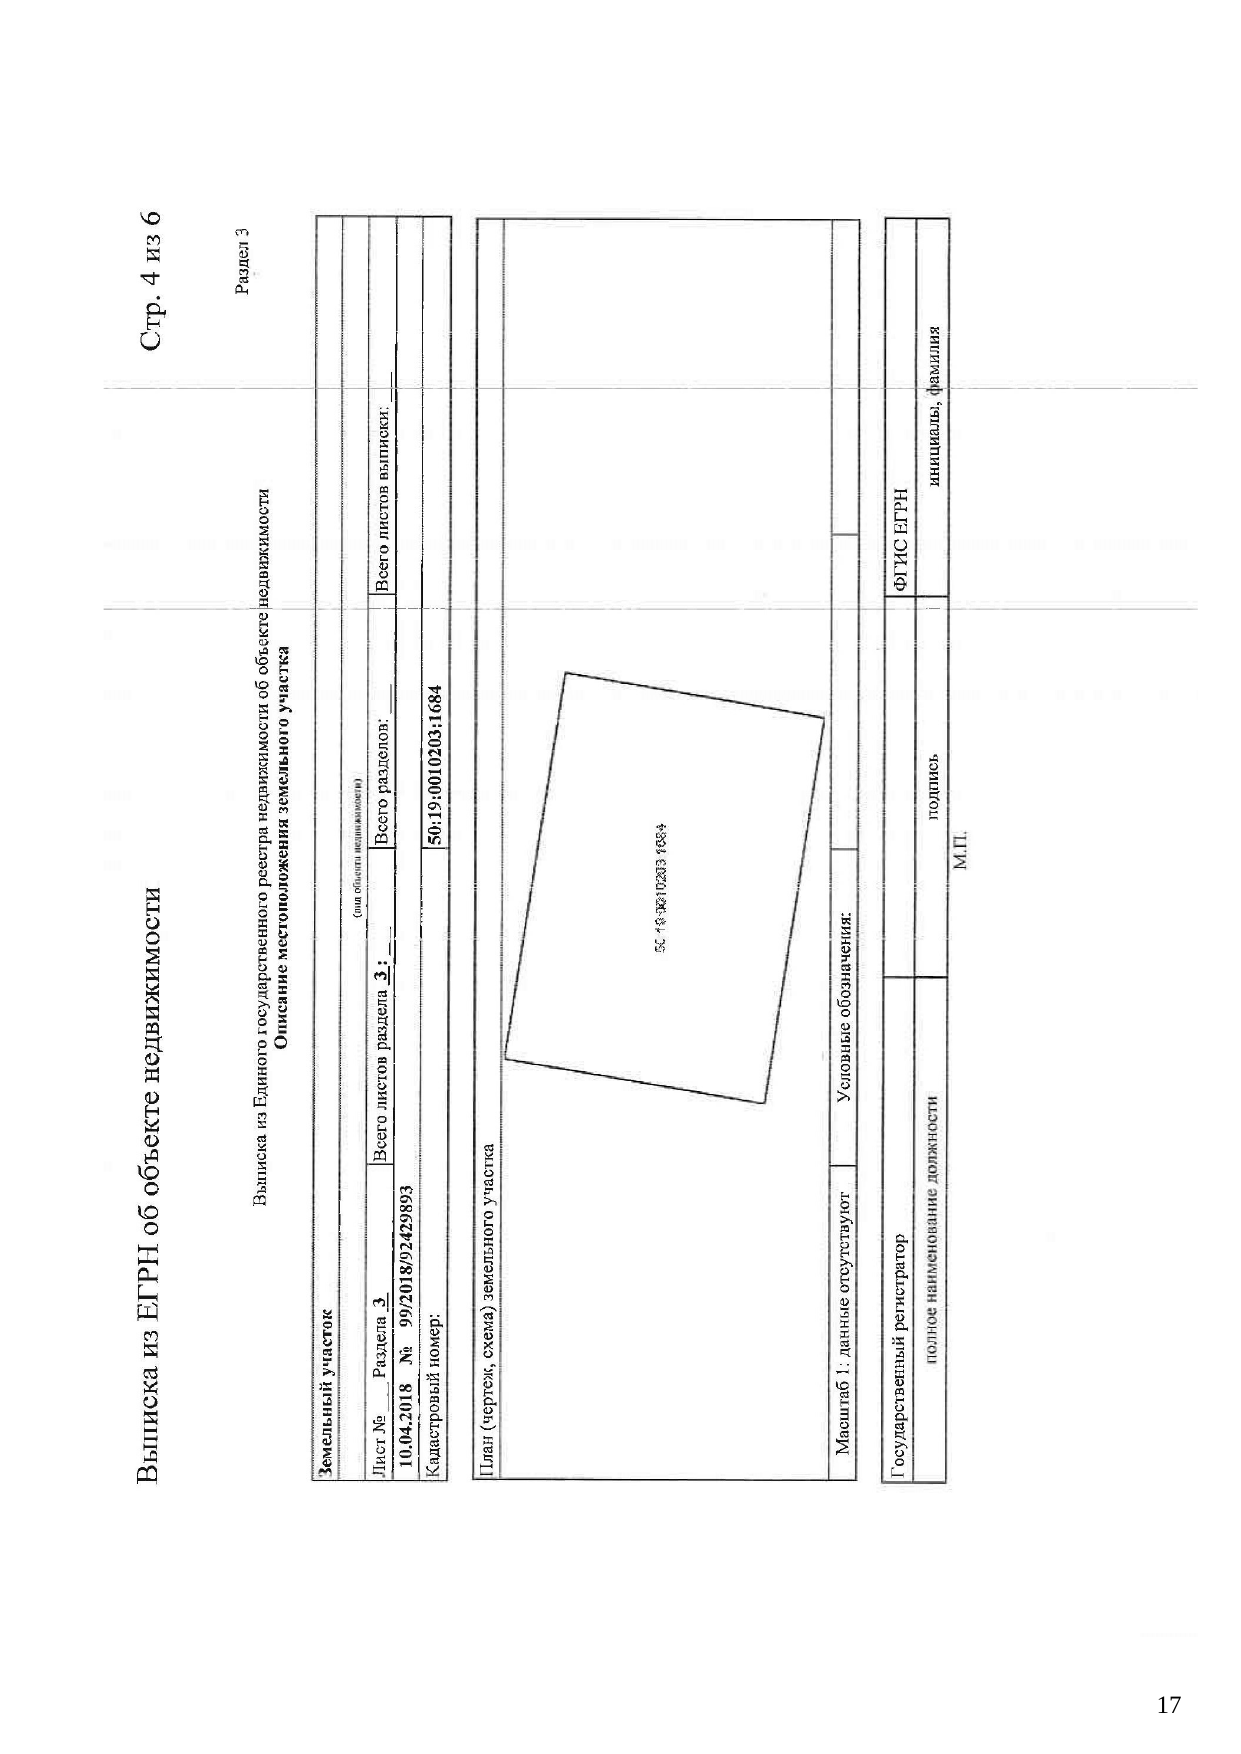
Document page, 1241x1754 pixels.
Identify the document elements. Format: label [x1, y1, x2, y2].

picture [103, 88, 1198, 1637]
